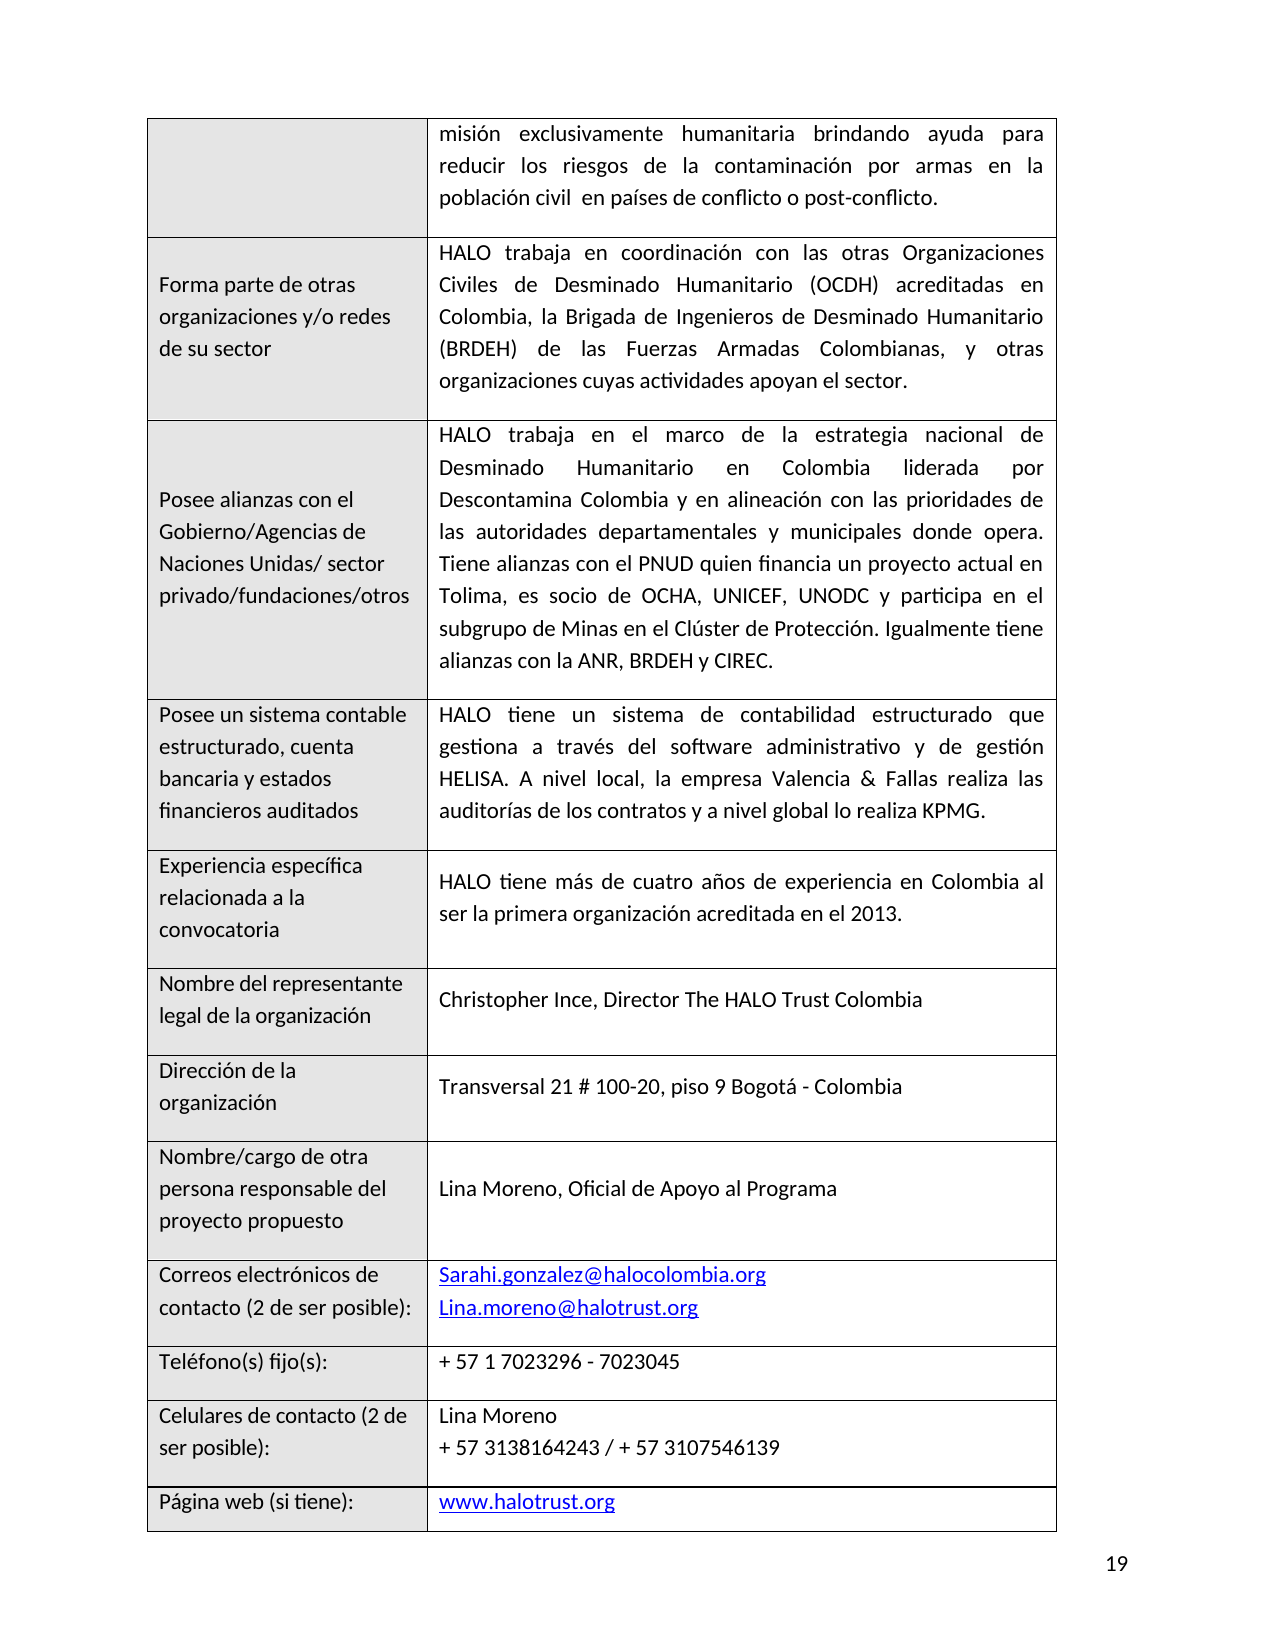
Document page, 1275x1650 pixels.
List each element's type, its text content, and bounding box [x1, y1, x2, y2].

table_cell Lina Moreno, Oficial de Apoyo al Programa [428, 1142, 1056, 1259]
table_cell HALO tiene un sistema de contabilidad estructurado que gestiona a través del software administrativo y de gestión HELISA. A nivel local, la empresa Valencia & Fallas realiza las auditorías de los contratos y a nivel global lo realiza KPMG. [428, 700, 1056, 850]
table_cell Experiencia específica relacionada a la convocatoria [148, 851, 427, 968]
table_cell Christopher Ince, Director The HALO Trust Colombia [428, 969, 1056, 1055]
table_cell Celulares de contacto (2 de ser posible): [148, 1401, 427, 1486]
table_cell HALO trabaja en el marco de la estrategia nacional de Desminado Humanitario en Colombia liderada por Descontamina Colombia y en alineación con las prioridades de las autoridades departamentales y municipales donde opera. Tiene alianzas con el PNUD quien financia un proyecto actual en Tolima, es socio de OCHA, UNICEF, UNODC y participa en el subgrupo de Minas en el Clúster de Protección. Igualmente tiene alianzas con la ANR, BRDEH y CIREC. [428, 421, 1056, 699]
table_cell HALO tiene más de cuatro años de experiencia en Colombia al ser la primera organización acreditada en el 2013. [428, 851, 1056, 968]
table_cell Sarahi.gonzalez@halocolombia.org Lina.moreno@halotrust.org [428, 1261, 1056, 1346]
table_cell Teléfono(s) fijo(s): [148, 1347, 427, 1400]
table_cell Posee alianzas con el Gobierno/Agencias de Naciones Unidas/ sector privado/fundaciones/otros [148, 421, 427, 699]
table_cell Posee un sistema contable estructurado, cuenta bancaria y estados financieros auditados [148, 700, 427, 850]
table_cell Nombre/cargo de otra persona responsable del proyecto propuesto [148, 1142, 427, 1259]
table_cell Transversal 21 # 100-20, piso 9 Bogotá - Colombia [428, 1056, 1056, 1141]
table_cell Dirección de la organización [148, 1056, 427, 1141]
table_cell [428, 1488, 1056, 1531]
table_cell HALO trabaja en coordinación con las otras Organizaciones Civiles de Desminado Humanitario (OCDH) acreditadas en Colombia, la Brigada de Ingenieros de Desminado Humanitario (BRDEH) de las Fuerzas Armadas Colombianas, y otras organizaciones cuyas actividades apoyan el sector. [428, 238, 1056, 419]
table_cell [428, 119, 1056, 237]
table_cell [148, 1488, 427, 1531]
table_cell + 57 1 7023296 - 7023045 [428, 1347, 1056, 1400]
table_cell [148, 119, 427, 237]
table_cell Correos electrónicos de contacto (2 de ser posible): [148, 1261, 427, 1346]
table_cell Nombre del representante legal de la organización [148, 969, 427, 1055]
table_cell Forma parte de otras organizaciones y/o redes de su sector [148, 238, 427, 419]
table_cell Lina Moreno + 57 3138164243 / + 57 3107546139 [428, 1401, 1056, 1486]
